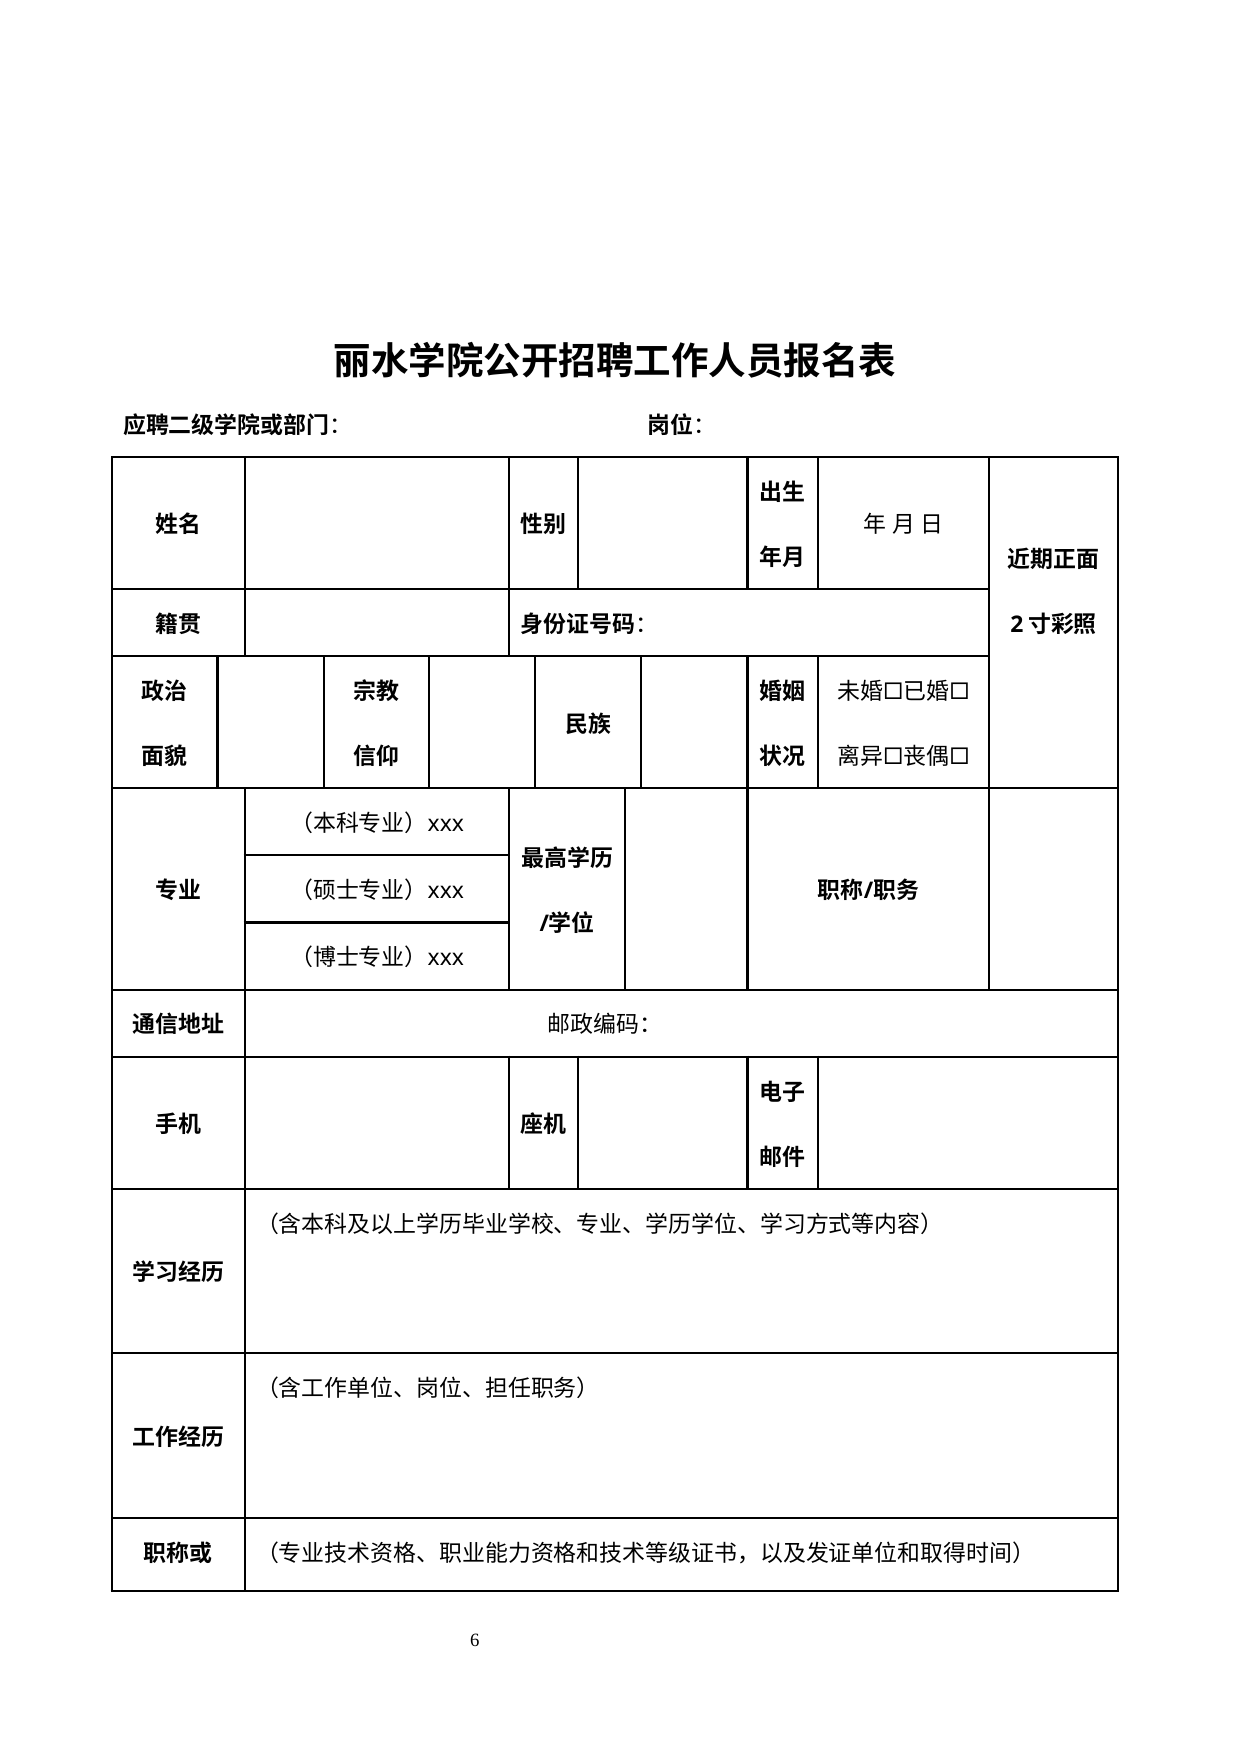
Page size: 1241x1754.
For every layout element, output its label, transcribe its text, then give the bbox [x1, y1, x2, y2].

table_cell 座机 [510, 1058, 577, 1188]
table_cell 应聘二级学院或部门： [112, 391, 625, 456]
table_cell 性别 [510, 458, 577, 588]
table_cell [579, 1058, 746, 1188]
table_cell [246, 1519, 1117, 1590]
table_cell 身份证号码： [510, 590, 988, 655]
table_cell [626, 789, 746, 988]
table_cell 最高学历/学位 [510, 789, 624, 988]
table_cell 电子邮件 [749, 1058, 817, 1188]
table_cell 手机 [113, 1058, 244, 1188]
table_cell [819, 1058, 1117, 1188]
table_cell 民族 [536, 657, 640, 787]
table_cell （本科专业）xxx [246, 789, 508, 854]
table_cell [246, 1058, 508, 1188]
table_cell 婚姻状况 [749, 657, 817, 787]
table_cell 学习经历 [113, 1190, 244, 1352]
table_header 丽水学院公开招聘工作人员报名表 [112, 326, 1118, 391]
table_cell [642, 657, 746, 787]
table_cell [990, 789, 1117, 988]
table_cell 邮政编码： [246, 991, 1117, 1056]
table_cell 岗位： [625, 391, 1118, 456]
table_cell [246, 458, 508, 588]
table_cell [246, 590, 508, 655]
table_cell 专业 [113, 789, 244, 988]
table_cell [579, 458, 746, 588]
table_cell 工作经历 [113, 1354, 244, 1517]
table_cell 近期正面 2寸彩照 [990, 458, 1117, 787]
table_cell [430, 657, 534, 787]
table_cell 职称/职务 [749, 789, 988, 988]
table_cell [219, 657, 323, 787]
table_cell 通信地址 [113, 991, 244, 1056]
table_cell 籍贯 [113, 590, 244, 655]
table_cell 姓名 [113, 458, 244, 588]
table_cell 出生年月 [749, 458, 817, 588]
table_cell 年 月 日 [819, 458, 988, 588]
table_cell 政治 面貌 [113, 657, 216, 787]
table_cell （博士专业）xxx [246, 924, 508, 988]
table_cell （含工作单位、岗位、担任职务） [246, 1354, 1117, 1517]
table_cell 宗教 信仰 [325, 657, 428, 787]
table_cell 未婚已婚离异丧偶 [819, 657, 988, 787]
table_cell （含本科及以上学历毕业学校、专业、学历学位、学习方式等内容） [246, 1190, 1117, 1352]
table_cell 职称或 职业资格 [113, 1519, 244, 1590]
table_cell （硕士专业）xxx [246, 856, 508, 921]
